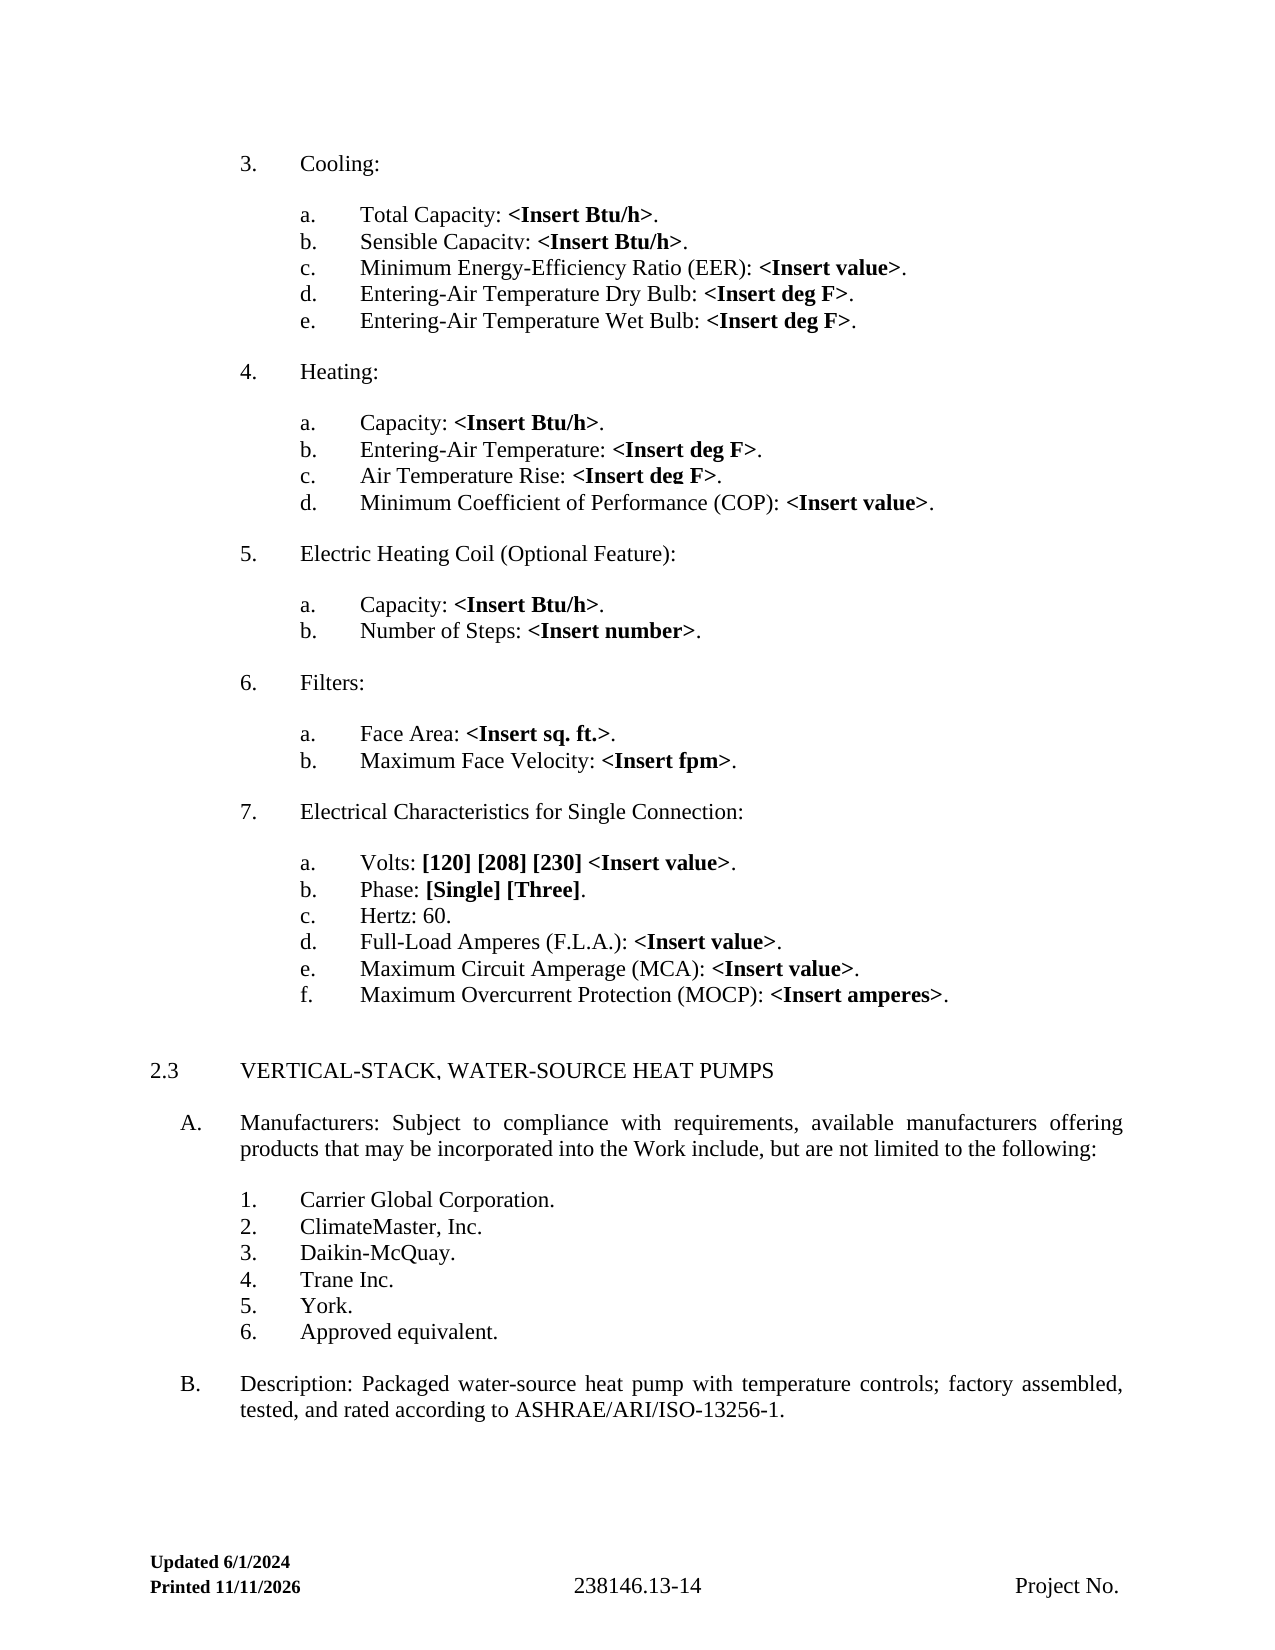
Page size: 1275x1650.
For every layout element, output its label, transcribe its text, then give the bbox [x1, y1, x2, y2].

text Maximum Overcurrent Protection (MOCP): <Insert amperes>. [300, 981, 1125, 1007]
text Total Capacity: <Insert Btu/h>. [300, 201, 1125, 228]
text Heating: [240, 358, 1125, 384]
text VERTICAL-STACK, WATER-SOURCE HEAT PUMPS [150, 1057, 1125, 1080]
text ClimateMaster, Inc. [240, 1213, 1125, 1239]
text Minimum Energy-Efficiency Ratio (EER): <Insert value>. [300, 254, 1125, 280]
text Sensible Capacity: <Insert Btu/h>. [300, 228, 1125, 250]
text Electrical Characteristics for Single Connection: [240, 798, 1125, 824]
text Description: Packaged water-source heat pump with temperature controls; factory assembled, tested, and rated according to ASHRAE/ARI/ISO-13256-1. [180, 1370, 1125, 1422]
text Entering-Air Temperature: <Insert deg F>. [300, 436, 1125, 462]
text Face Area: <Insert sq. ft.>. [300, 720, 1125, 747]
text Manufacturers: Subject to compliance with requirements, available manufacturers offering products that may be incorporated into the Work include, but are not limited to the following: [180, 1109, 1125, 1162]
text Hertz: 60. [300, 902, 1125, 928]
text Capacity: <Insert Btu/h>. [300, 591, 1125, 618]
text York. [240, 1292, 1125, 1318]
text Maximum Circuit Amperage (MCA): <Insert value>. [300, 955, 1125, 981]
text Approved equivalent. [240, 1318, 1125, 1345]
text Electric Heating Coil (Optional Feature): [240, 540, 1125, 566]
text Volts: [120] [208] [230] <Insert value>. [300, 849, 1125, 876]
text Phase: [Single] [Three]. [300, 876, 1125, 902]
text Trane Inc. [240, 1266, 1125, 1292]
text Daikin-McQuay. [240, 1239, 1125, 1266]
text Air Temperature Rise: <Insert deg F>. [300, 462, 1125, 484]
text Carrier Global Corporation. [240, 1187, 1125, 1213]
text Minimum Coefficient of Performance (COP): <Insert value>. [300, 488, 1125, 515]
text Maximum Face Velocity: <Insert fpm>. [300, 747, 1125, 773]
text Full-Load Amperes (F.L.A.): <Insert value>. [300, 928, 1125, 955]
text Entering-Air Temperature Wet Bulb: <Insert deg F>. [300, 307, 1125, 333]
text Cooling: [240, 150, 1125, 176]
text Entering-Air Temperature Dry Bulb: <Insert deg F>. [300, 280, 1125, 307]
text Number of Steps: <Insert number>. [300, 618, 1125, 644]
text Filters: [240, 669, 1125, 695]
text Capacity: <Insert Btu/h>. [300, 409, 1125, 436]
